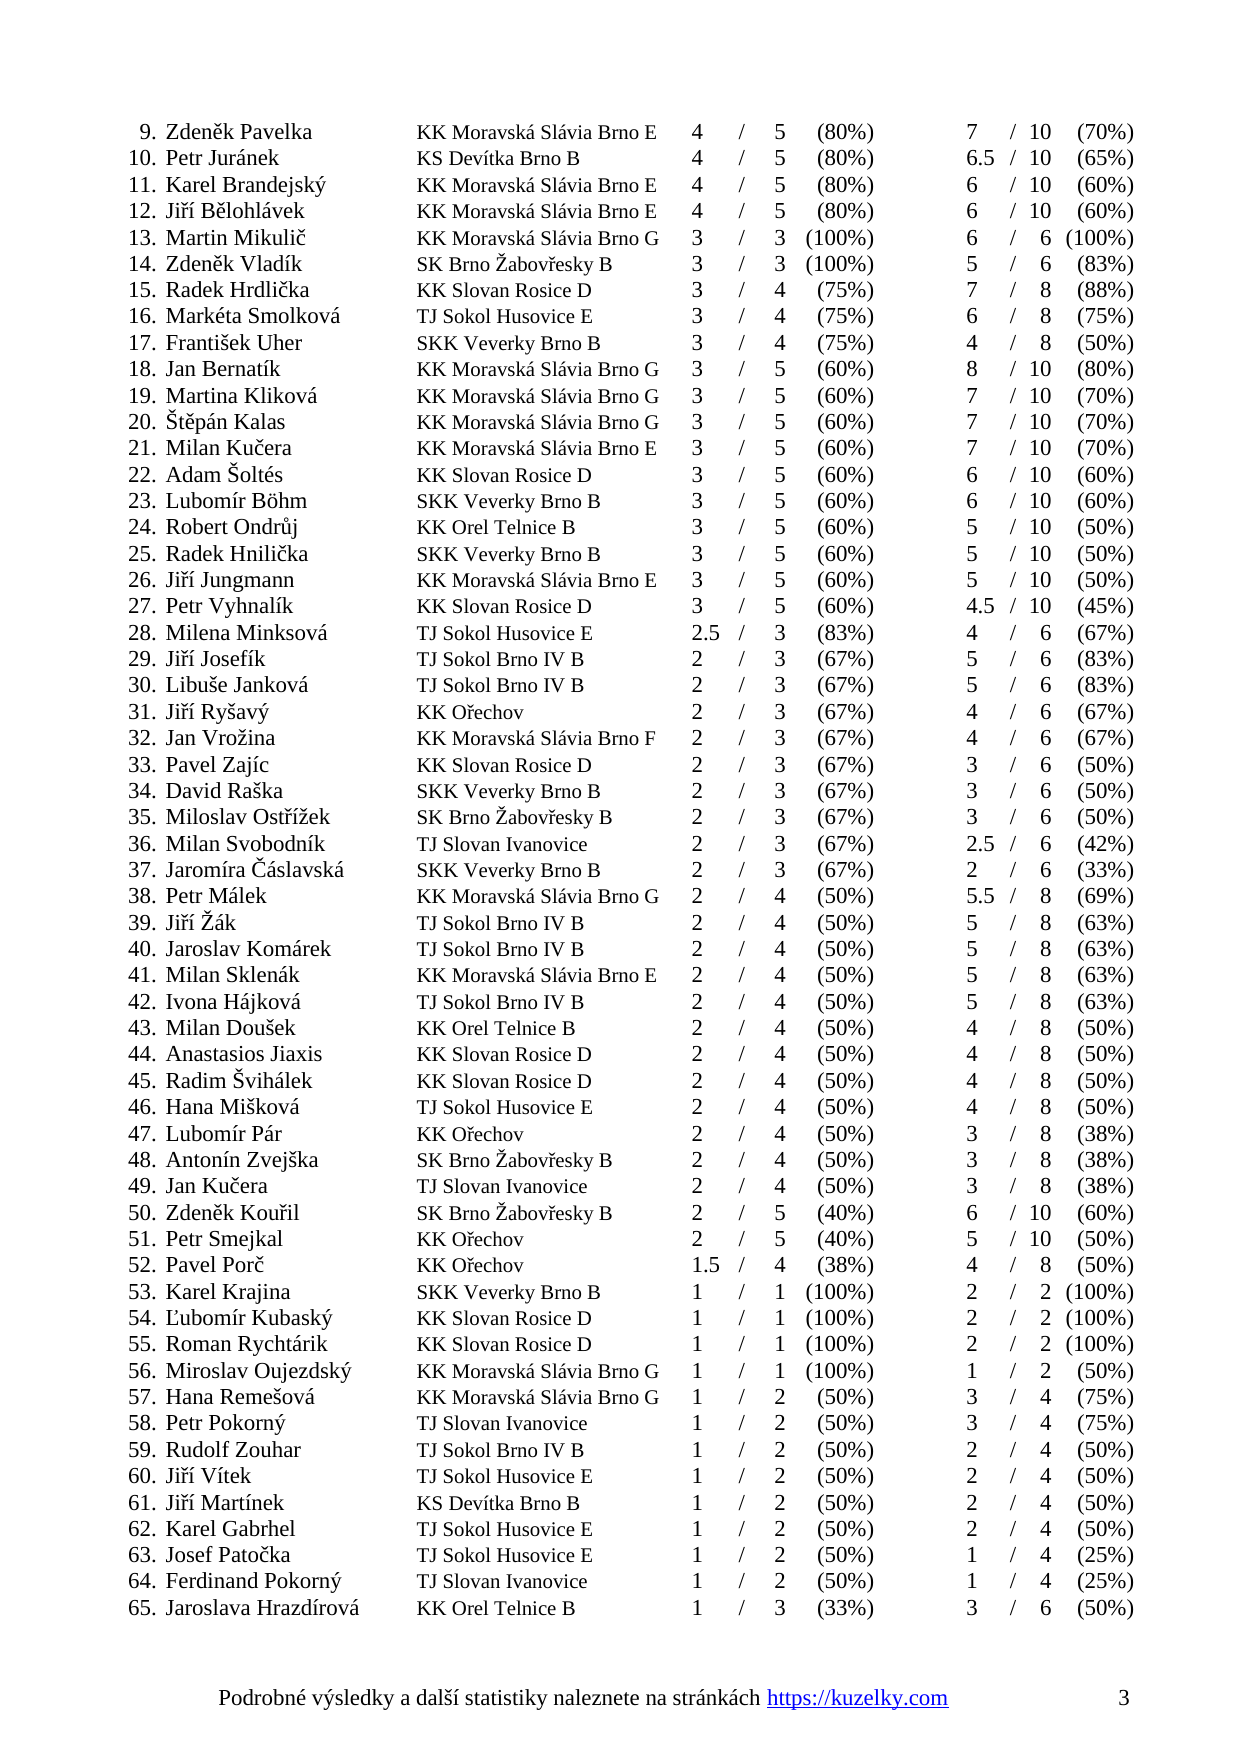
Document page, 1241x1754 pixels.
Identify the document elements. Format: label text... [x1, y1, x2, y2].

text 24. Robert Ondrůj KK Orel Telnice B 3 / 5 (60%) 5 / 10 (50%) [106, 513, 1134, 540]
text 27. Petr Vyhnalík KK Slovan Rosice D 3 / 5 (60%) 4.5 / 10 (45%) [106, 592, 1134, 619]
text 38. Petr Málek KK Moravská Slávia Brno G 2 / 4 (50%) 5.5 / 8 (69%) [106, 882, 1134, 909]
text 19. Martina Kliková KK Moravská Slávia Brno G 3 / 5 (60%) 7 / 10 (70%) [106, 382, 1134, 408]
text 63. Josef Patočka TJ Sokol Husovice E 1 / 2 (50%) 1 / 4 (25%) [106, 1541, 1134, 1568]
text 43. Milan Doušek KK Orel Telnice B 2 / 4 (50%) 4 / 8 (50%) [106, 1014, 1134, 1041]
text 10. Petr Juránek KS Devítka Brno B 4 / 5 (80%) 6.5 / 10 (65%) [106, 144, 1134, 171]
text 40. Jaroslav Komárek TJ Sokol Brno IV B 2 / 4 (50%) 5 / 8 (63%) [106, 935, 1134, 961]
text 64. Ferdinand Pokorný TJ Slovan Ivanovice 1 / 2 (50%) 1 / 4 (25%) [106, 1568, 1134, 1594]
text 29. Jiří Josefík TJ Sokol Brno IV B 2 / 3 (67%) 5 / 6 (83%) [106, 645, 1134, 672]
text 41. Milan Sklenák KK Moravská Slávia Brno E 2 / 4 (50%) 5 / 8 (63%) [106, 961, 1134, 988]
text 58. Petr Pokorný TJ Slovan Ivanovice 1 / 2 (50%) 3 / 4 (75%) [106, 1409, 1134, 1436]
text 15. Radek Hrdlička KK Slovan Rosice D 3 / 4 (75%) 7 / 8 (88%) [106, 276, 1134, 303]
text 52. Pavel Porč KK Ořechov 1.5 / 4 (38%) 4 / 8 (50%) [106, 1251, 1134, 1278]
text 60. Jiří Vítek TJ Sokol Husovice E 1 / 2 (50%) 2 / 4 (50%) [106, 1462, 1134, 1488]
text 59. Rudolf Zouhar TJ Sokol Brno IV B 1 / 2 (50%) 2 / 4 (50%) [106, 1436, 1134, 1462]
text 51. Petr Smejkal KK Ořechov 2 / 5 (40%) 5 / 10 (50%) [106, 1225, 1134, 1251]
text 54. Ľubomír Kubaský KK Slovan Rosice D 1 / 1 (100%) 2 / 2 (100%) [106, 1304, 1134, 1330]
text 20. Štěpán Kalas KK Moravská Slávia Brno G 3 / 5 (60%) 7 / 10 (70%) [106, 408, 1134, 434]
text 11. Karel Brandejský KK Moravská Slávia Brno E 4 / 5 (80%) 6 / 10 (60%) [106, 171, 1134, 197]
text 17. František Uher SKK Veverky Brno B 3 / 4 (75%) 4 / 8 (50%) [106, 329, 1134, 355]
text 31. Jiří Ryšavý KK Ořechov 2 / 3 (67%) 4 / 6 (67%) [106, 698, 1134, 724]
text 61. Jiří Martínek KS Devítka Brno B 1 / 2 (50%) 2 / 4 (50%) [106, 1488, 1134, 1515]
text 62. Karel Gabrhel TJ Sokol Husovice E 1 / 2 (50%) 2 / 4 (50%) [106, 1515, 1134, 1541]
text 50. Zdeněk Kouřil SK Brno Žabovřesky B 2 / 5 (40%) 6 / 10 (60%) [106, 1199, 1134, 1225]
text 48. Antonín Zvejška SK Brno Žabovřesky B 2 / 4 (50%) 3 / 8 (38%) [106, 1146, 1134, 1172]
text 32. Jan Vrožina KK Moravská Slávia Brno F 2 / 3 (67%) 4 / 6 (67%) [106, 724, 1134, 751]
text 55. Roman Rychtárik KK Slovan Rosice D 1 / 1 (100%) 2 / 2 (100%) [106, 1330, 1134, 1357]
text 47. Lubomír Pár KK Ořechov 2 / 4 (50%) 3 / 8 (38%) [106, 1119, 1134, 1146]
text 30. Libuše Janková TJ Sokol Brno IV B 2 / 3 (67%) 5 / 6 (83%) [106, 672, 1134, 698]
text 34. David Raška SKK Veverky Brno B 2 / 3 (67%) 3 / 6 (50%) [106, 777, 1134, 803]
text 42. Ivona Hájková TJ Sokol Brno IV B 2 / 4 (50%) 5 / 8 (63%) [106, 988, 1134, 1014]
text 12. Jiří Bělohlávek KK Moravská Slávia Brno E 4 / 5 (80%) 6 / 10 (60%) [106, 197, 1134, 223]
text 18. Jan Bernatík KK Moravská Slávia Brno G 3 / 5 (60%) 8 / 10 (80%) [106, 355, 1134, 382]
text 16. Markéta Smolková TJ Sokol Husovice E 3 / 4 (75%) 6 / 8 (75%) [106, 303, 1134, 329]
text 35. Miloslav Ostřížek SK Brno Žabovřesky B 2 / 3 (67%) 3 / 6 (50%) [106, 803, 1134, 830]
text 14. Zdeněk Vladík SK Brno Žabovřesky B 3 / 3 (100%) 5 / 6 (83%) [106, 250, 1134, 276]
text 9. Zdeněk Pavelka KK Moravská Slávia Brno E 4 / 5 (80%) 7 / 10 (70%) [106, 118, 1134, 144]
text 21. Milan Kučera KK Moravská Slávia Brno E 3 / 5 (60%) 7 / 10 (70%) [106, 434, 1134, 461]
text 33. Pavel Zajíc KK Slovan Rosice D 2 / 3 (67%) 3 / 6 (50%) [106, 751, 1134, 777]
text 22. Adam Šoltés KK Slovan Rosice D 3 / 5 (60%) 6 / 10 (60%) [106, 461, 1134, 487]
text 65. Jaroslava Hrazdírová KK Orel Telnice B 1 / 3 (33%) 3 / 6 (50%) [106, 1594, 1134, 1620]
text 26. Jiří Jungmann KK Moravská Slávia Brno E 3 / 5 (60%) 5 / 10 (50%) [106, 566, 1134, 592]
text 36. Milan Svobodník TJ Slovan Ivanovice 2 / 3 (67%) 2.5 / 6 (42%) [106, 830, 1134, 856]
text 57. Hana Remešová KK Moravská Slávia Brno G 1 / 2 (50%) 3 / 4 (75%) [106, 1383, 1134, 1409]
text 23. Lubomír Böhm SKK Veverky Brno B 3 / 5 (60%) 6 / 10 (60%) [106, 487, 1134, 513]
text 45. Radim Švihálek KK Slovan Rosice D 2 / 4 (50%) 4 / 8 (50%) [106, 1067, 1134, 1093]
text 44. Anastasios Jiaxis KK Slovan Rosice D 2 / 4 (50%) 4 / 8 (50%) [106, 1041, 1134, 1067]
text 53. Karel Krajina SKK Veverky Brno B 1 / 1 (100%) 2 / 2 (100%) [106, 1278, 1134, 1304]
text 49. Jan Kučera TJ Slovan Ivanovice 2 / 4 (50%) 3 / 8 (38%) [106, 1172, 1134, 1199]
text 25. Radek Hnilička SKK Veverky Brno B 3 / 5 (60%) 5 / 10 (50%) [106, 540, 1134, 566]
text 56. Miroslav Oujezdský KK Moravská Slávia Brno G 1 / 1 (100%) 1 / 2 (50%) [106, 1357, 1134, 1383]
text 37. Jaromíra Čáslavská SKK Veverky Brno B 2 / 3 (67%) 2 / 6 (33%) [106, 856, 1134, 882]
text 13. Martin Mikulič KK Moravská Slávia Brno G 3 / 3 (100%) 6 / 6 (100%) [106, 223, 1134, 250]
text 28. Milena Minksová TJ Sokol Husovice E 2.5 / 3 (83%) 4 / 6 (67%) [106, 619, 1134, 645]
text 46. Hana Mišková TJ Sokol Husovice E 2 / 4 (50%) 4 / 8 (50%) [106, 1093, 1134, 1119]
text 39. Jiří Žák TJ Sokol Brno IV B 2 / 4 (50%) 5 / 8 (63%) [106, 909, 1134, 935]
